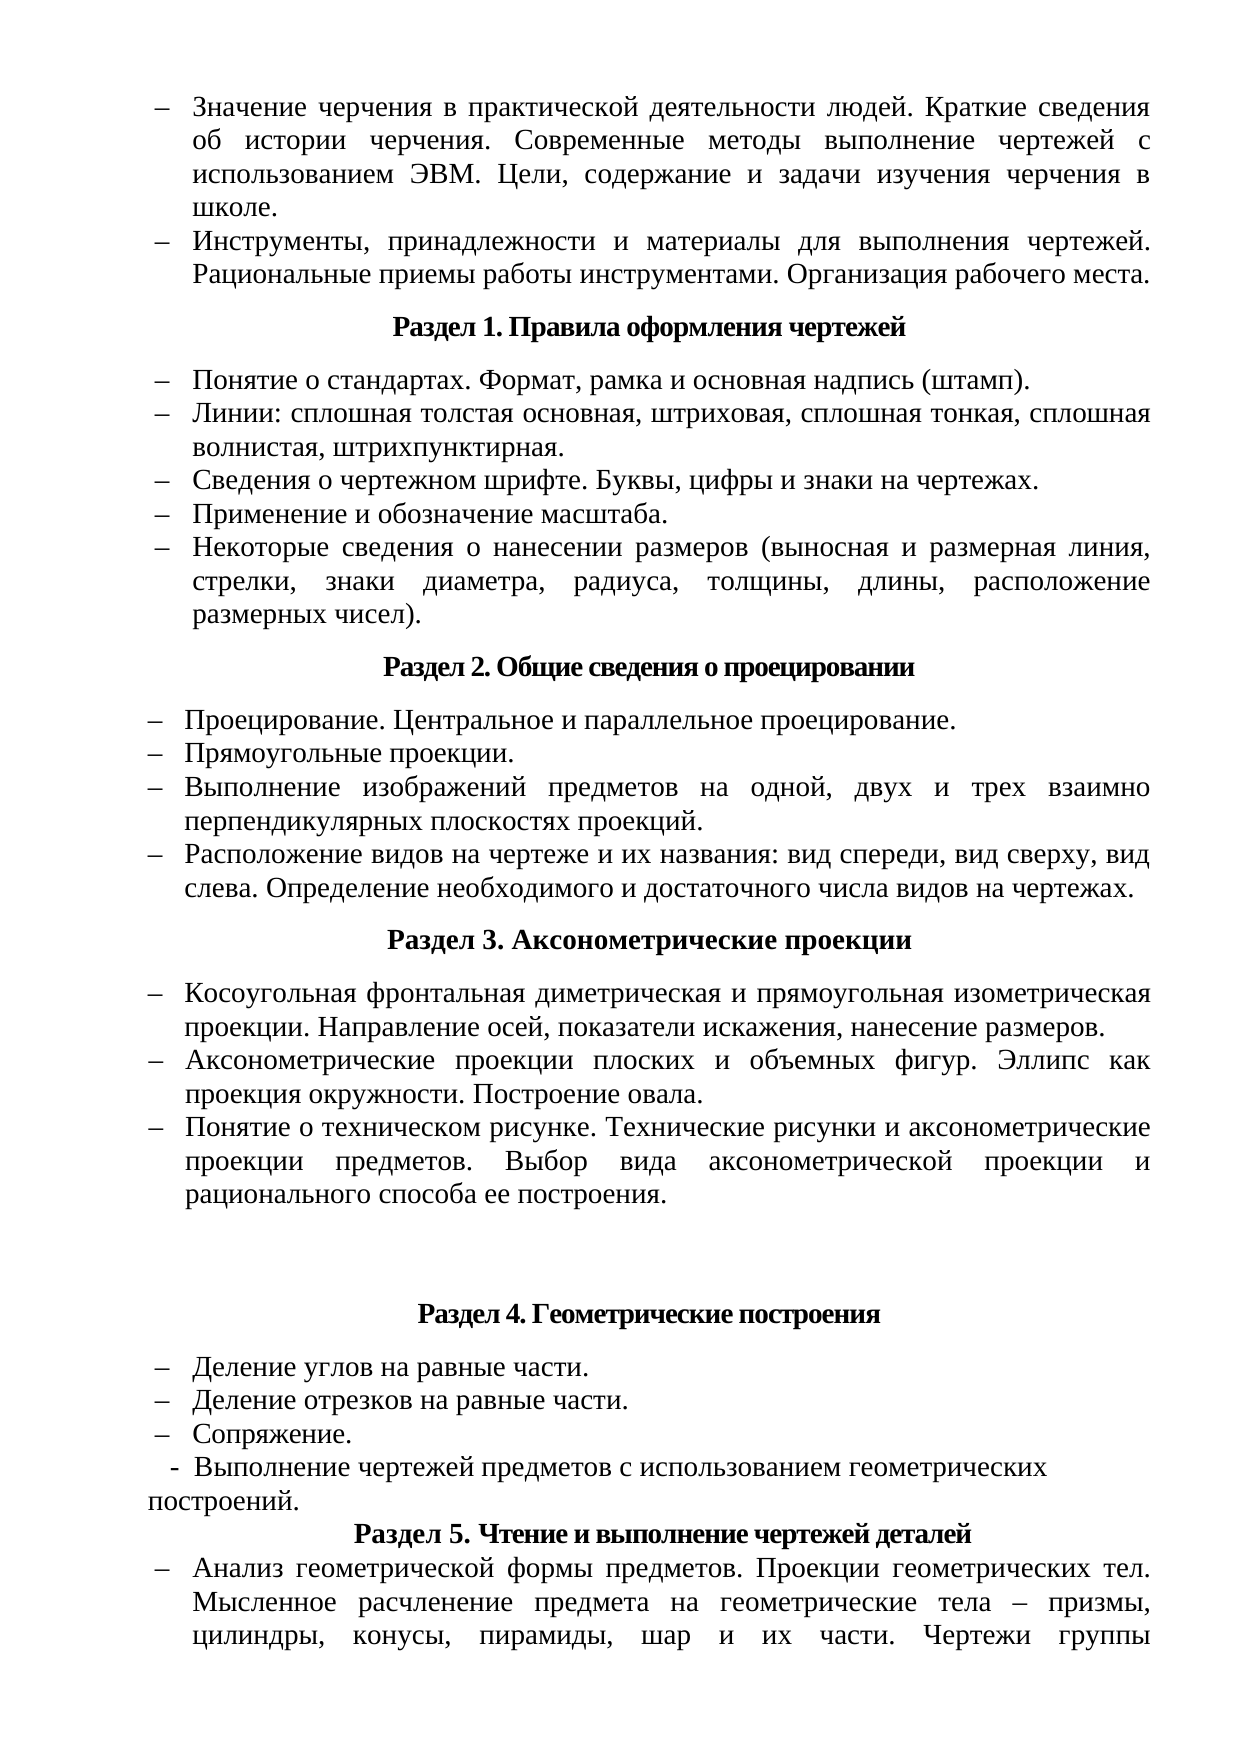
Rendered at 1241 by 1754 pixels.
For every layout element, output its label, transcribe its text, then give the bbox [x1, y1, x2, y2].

list Понятие о стандартах. Формат, рамка и основная надпись (штамп). [154, 362, 1152, 395]
list Сведения о чертежном шрифте. Буквы, цифры и знаки на чертежах. [154, 462, 1152, 496]
list Аксонометрические проекции плоских и объемных фигур. Эллипс как проекция окружности. Построение овала. [148, 1042, 1152, 1109]
list Сопряжение. [154, 1416, 1152, 1449]
text Раздел 2. Общие сведения о проецировании [148, 649, 1152, 683]
list Деление отрезков на равные части. [154, 1382, 1152, 1416]
list Проецирование. Центральное и параллельное проецирование. [148, 702, 1152, 736]
list Расположение видов на чертеже и их названия: вид спереди, вид сверху, вид слева. Определение необходимого и достаточного числа видов на чертежах. [148, 836, 1152, 903]
list Значение черчения в практической деятельности людей. Краткие сведения об истории черчения. Современные методы выполнение чертежей с использованием ЭВМ. Цели, содержание и задачи изучения черчения в школе. [154, 89, 1152, 223]
list Применение и обозначение масштаба. [154, 496, 1152, 529]
list Некоторые сведения о нанесении размеров (выносная и размерная линия, стрелки, знаки диаметра, радиуса, толщины, длины, расположение размерных чисел). [154, 529, 1152, 630]
text Раздел 3. Аксонометрические проекции [148, 922, 1152, 956]
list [154, 1550, 1152, 1651]
text Раздел 1. Правила оформления чертежей [148, 309, 1152, 343]
text Раздел 5. Чтение и выполнение чертежей деталей [266, 1517, 1152, 1550]
text - Выполнение чертежей предметов с использованием геометрических построений. [148, 1449, 1152, 1517]
list Выполнение изображений предметов на одной, двух и трех взаимно перпендикулярных плоскостях проекций. [148, 769, 1152, 836]
list Инструменты, принадлежности и материалы для выполнения чертежей. Рациональные приемы работы инструментами. Организация рабочего места. [154, 223, 1152, 290]
list Понятие о техническом рисунке. Технические рисунки и аксонометрические проекции предметов. Выбор вида аксонометрической проекции и рационального способа ее построения. [148, 1109, 1152, 1210]
list Линии: сплошная толстая основная, штриховая, сплошная тонкая, сплошная волнистая, штрихпунктирная. [154, 395, 1152, 462]
list Прямоугольные проекции. [148, 736, 1152, 769]
text Раздел 4. Геометрические построения [148, 1296, 1152, 1330]
list Косоугольная фронтальная диметрическая и прямоугольная изометрическая проекции. Направление осей, показатели искажения, нанесение размеров. [148, 975, 1152, 1042]
list Деление углов на равные части. [154, 1349, 1152, 1382]
